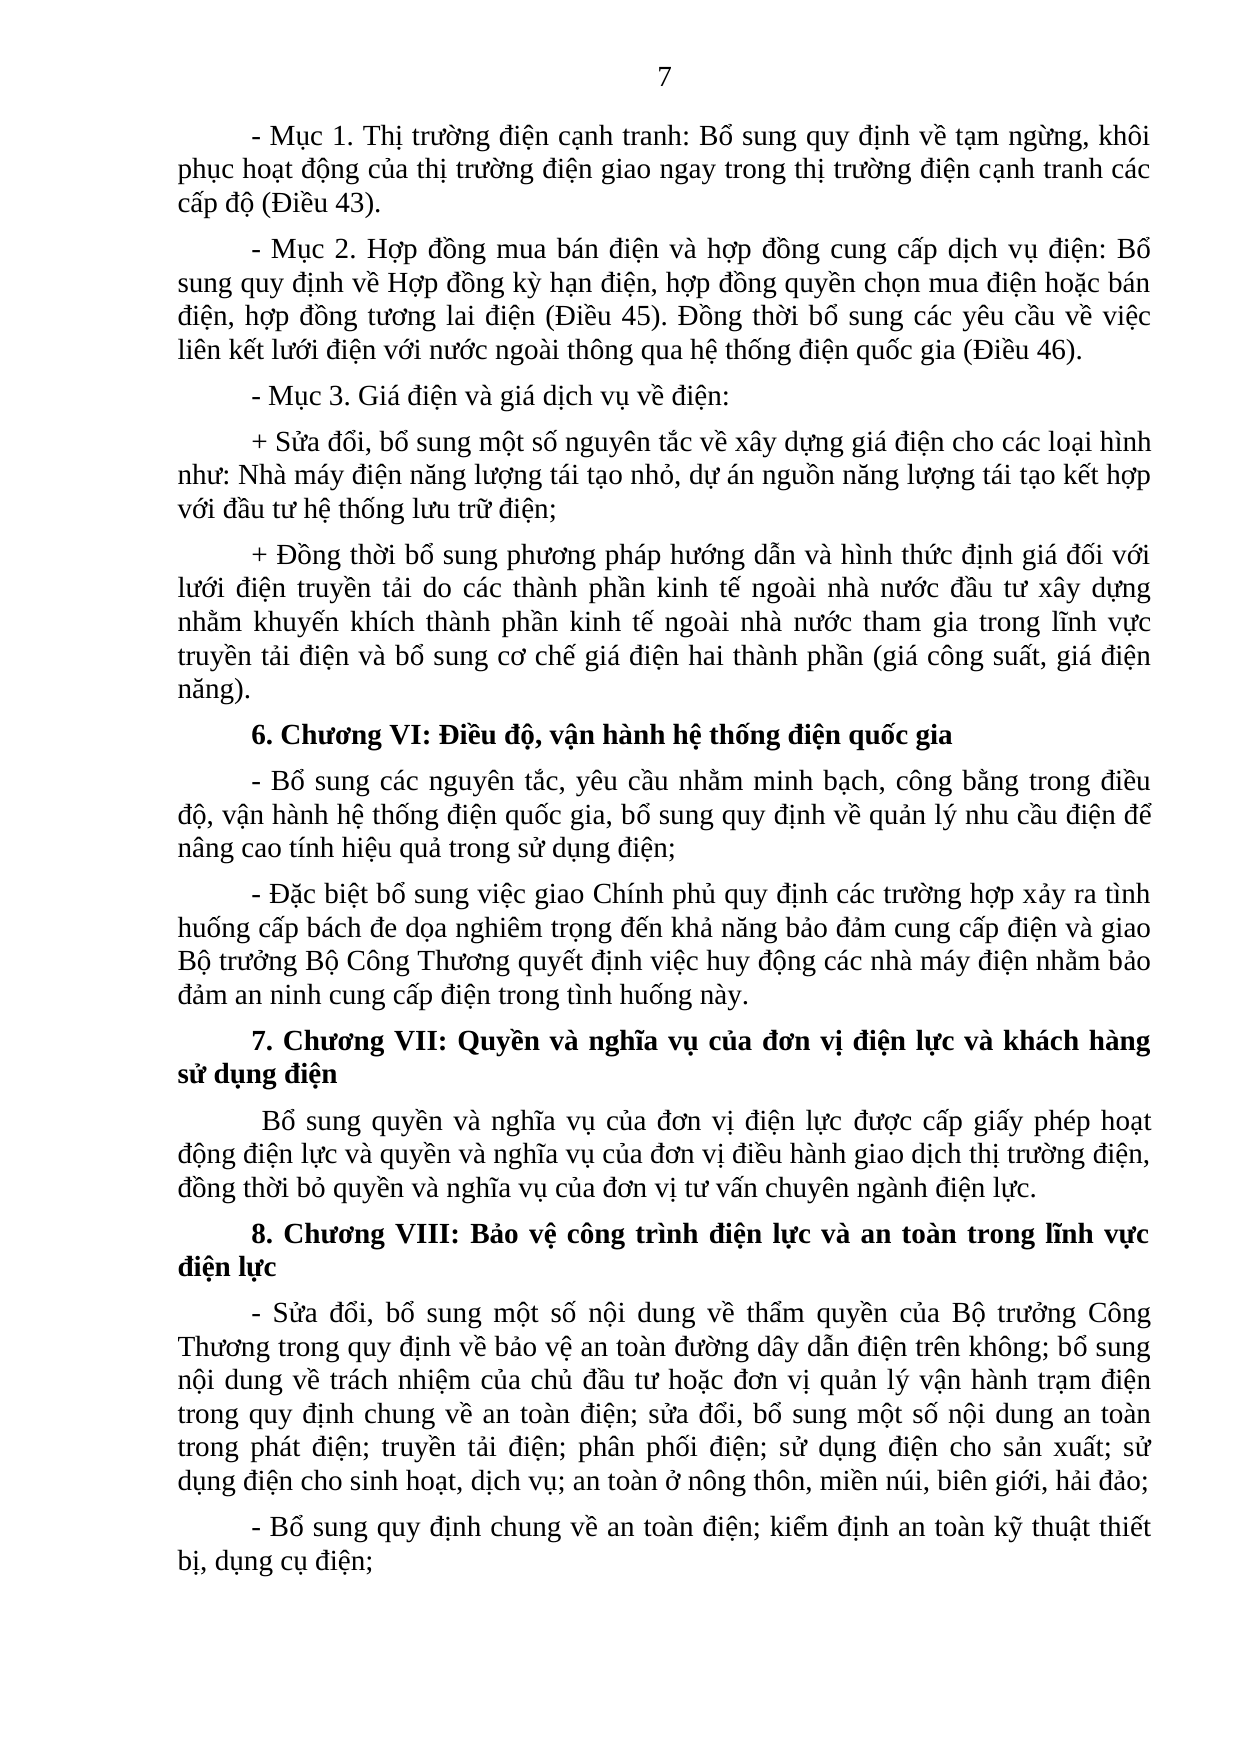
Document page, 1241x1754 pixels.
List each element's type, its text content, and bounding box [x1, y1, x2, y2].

text - Sửa đổi, bổ sung một số nội dung về thẩm quyền của Bộ trưởng Công Thương trong quy định về bảo vệ an toàn đường dây dẫn điện trên không; bổ sung nội dung về trách nhiệm của chủ đầu tư hoặc đơn vị quản lý vận hành trạm điện trong quy định chung về an toàn điện; sửa đổi, bổ sung một số nội dung an toàn trong phát điện; truyền tải điện; phân phối điện; sử dụng điện cho sản xuất; sử dụng điện cho sinh hoạt, dịch vụ; an toàn ở nông thôn, miền núi, biên giới, hải đảo; [177, 1295, 1152, 1497]
text 7. Chương VII: Quyền và nghĩa vụ của đơn vị điện lực và khách hàng sử dụng điện [177, 1023, 1152, 1090]
text - Bổ sung các nguyên tắc, yêu cầu nhằm minh bạch, công bằng trong điều độ, vận hành hệ thống điện quốc gia, bổ sung quy định về quản lý nhu cầu điện để nâng cao tính hiệu quả trong sử dụng điện; [177, 763, 1152, 864]
text - Mục 2. Hợp đồng mua bán điện và hợp đồng cung cấp dịch vụ điện: Bổ sung quy định về Hợp đồng kỳ hạn điện, hợp đồng quyền chọn mua điện hoặc bán điện, hợp đồng tương lai điện (Điều 45). Đồng thời bổ sung các yêu cầu về việc liên kết lưới điện với nước ngoài thông qua hệ thống điện quốc gia (Điều 46). [177, 231, 1152, 365]
text - Bổ sung quy định chung về an toàn điện; kiểm định an toàn kỹ thuật thiết bị, dụng cụ điện; [177, 1509, 1152, 1576]
text 6. Chương VI: Điều độ, vận hành hệ thống điện quốc gia [177, 717, 1152, 751]
text - Đặc biệt bổ sung việc giao Chính phủ quy định các trường hợp xảy ra tình huống cấp bách đe dọa nghiêm trọng đến khả năng bảo đảm cung cấp điện và giao Bộ trưởng Bộ Công Thương quyết định việc huy động các nhà máy điện nhằm bảo đảm an ninh cung cấp điện trong tình huống này. [177, 876, 1152, 1011]
text - Mục 3. Giá điện và giá dịch vụ về điện: [177, 378, 1152, 411]
text + Sửa đổi, bổ sung một số nguyên tắc về xây dựng giá điện cho các loại hình như: Nhà máy điện năng lượng tái tạo nhỏ, dự án nguồn năng lượng tái tạo kết hợp với đầu tư hệ thống lưu trữ điện; [177, 424, 1152, 524]
text - Mục 1. Thị trường điện cạnh tranh: Bổ sung quy định về tạm ngừng, khôi phục hoạt động của thị trường điện giao ngay trong thị trường điện cạnh tranh các cấp độ (Điều 43). [177, 118, 1152, 219]
text Bổ sung quyền và nghĩa vụ của đơn vị điện lực được cấp giấy phép hoạt động điện lực và quyền và nghĩa vụ của đơn vị điều hành giao dịch thị trường điện, đồng thời bỏ quyền và nghĩa vụ của đơn vị tư vấn chuyên ngành điện lực. [177, 1103, 1152, 1203]
text 8. Chương VIII: Bảo vệ công trình điện lực và an toàn trong lĩnh vực điện lực [177, 1216, 1152, 1283]
text + Đồng thời bổ sung phương pháp hướng dẫn và hình thức định giá đối với lưới điện truyền tải do các thành phần kinh tế ngoài nhà nước đầu tư xây dựng nhằm khuyến khích thành phần kinh tế ngoài nhà nước tham gia trong lĩnh vực truyền tải điện và bổ sung cơ chế giá điện hai thành phần (giá công suất, giá điện năng). [177, 537, 1152, 705]
